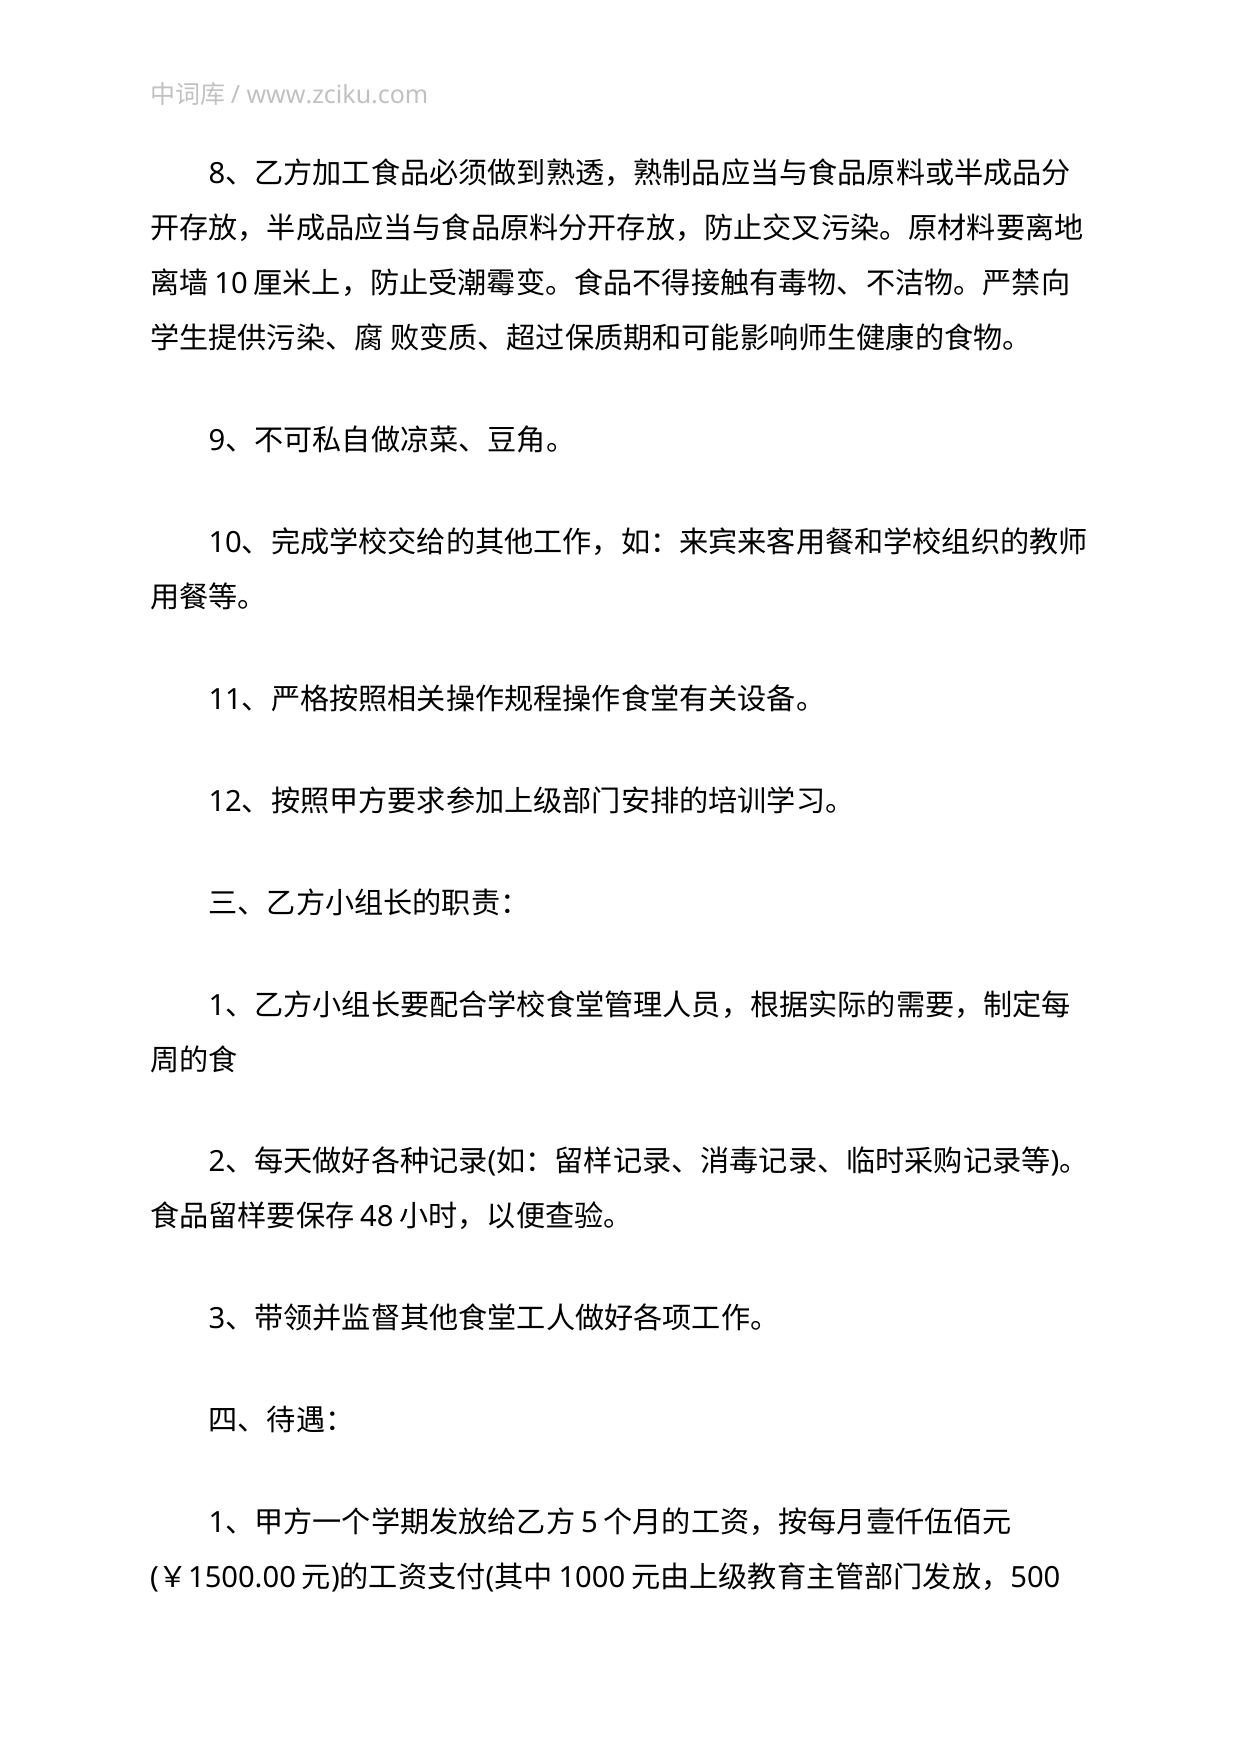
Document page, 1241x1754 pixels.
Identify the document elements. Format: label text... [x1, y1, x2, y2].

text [150, 1499, 1090, 1596]
text 9、不可私自做凉菜、豆角。 [150, 417, 1090, 459]
text 3、带领并监督其他食堂工人做好各项工作。 [150, 1295, 1090, 1337]
text 11、严格按照相关操作规程操作食堂有关设备。 [150, 675, 1090, 718]
text 10、完成学校交给的其他工作，如：来宾来客用餐和学校组织的教师用餐等。 [150, 519, 1090, 616]
text 12、按照甲方要求参加上级部门安排的培训学习。 [150, 777, 1090, 820]
text 8、乙方加工食品必须做到熟透，熟制品应当与食品原料或半成品分开存放，半成品应当与食品原料分开存放，防止交叉污染。原材料要离地离墙10厘米上，防止受潮霉变。食品不得接触有毒物、不洁物。严禁向学生提供污染、腐 败变质、超过保质期和可能影响师生健康的食物。 [150, 150, 1090, 357]
text 1、乙方小组长要配合学校食堂管理人员，根据实际的需要，制定每周的食 [150, 981, 1090, 1078]
text 三、乙方小组长的职责： [150, 879, 1090, 922]
text 2、每天做好各种记录(如：留样记录、消毒记录、临时采购记录等)。食品留样要保存48小时，以便查验。 [150, 1138, 1090, 1235]
text 四、待遇： [150, 1397, 1090, 1439]
